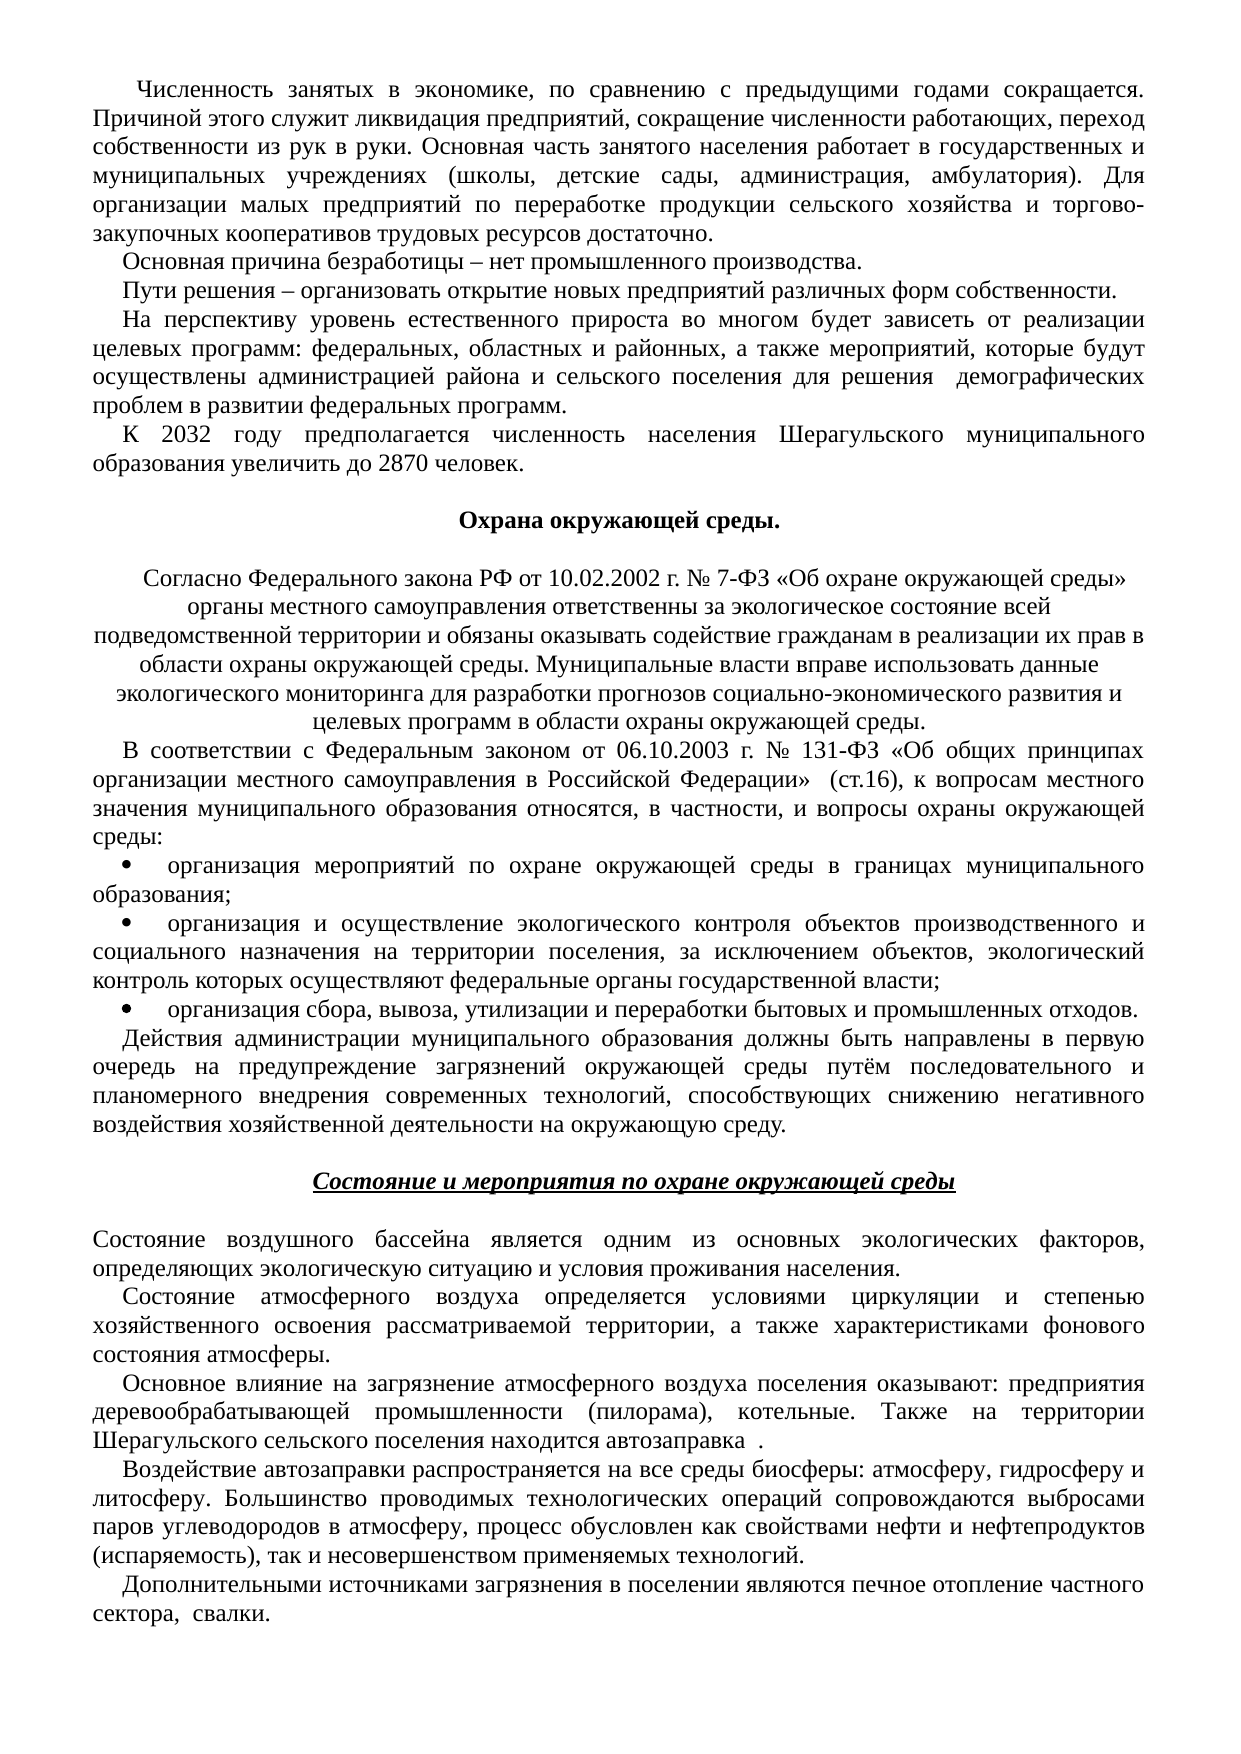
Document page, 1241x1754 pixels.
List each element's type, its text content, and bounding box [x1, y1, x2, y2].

text Состояние воздушного бассейна является одним из основных экологических факторов, определяющих экологическую ситуацию и условия проживания населения. [92, 1195, 1146, 1281]
text Основная причина безработицы – нет промышленного производства. [92, 246, 1146, 275]
text К 2032 году предполагается численность населения Шерагульского муниципального образования увеличить до 2870 человек. [92, 419, 1146, 476]
text Воздействие автозаправки распространяется на все среды биосферы: атмосферу, гидросферу и литосферу. Большинство проводимых технологических операций сопровождаются выбросами паров углеводородов в атмосферу, процесс обусловлен как свойствами нефти и нефтепродуктов (испаряемость), так и несовершенством применяемых технологий. [92, 1454, 1146, 1569]
text Основное влияние на загрязнение атмосферного воздуха поселения оказывают: предприятия деревообрабатывающей промышленности (пилорама), котельные. Также на территории Шерагульского сельского поселения находится автозаправка . [92, 1368, 1146, 1454]
text Численность занятых в экономике, по сравнению с предыдущими годами сокращается. Причиной этого служит ликвидация предприятий, сокращение численности работающих, переход собственности из рук в руки. Основная часть занятого населения работает в государственных и муниципальных учреждениях (школы, детские сады, администрация, амбулатория). Для организации малых предприятий по переработке продукции сельского хозяйства и торгово- закупочных кооперативов трудовых ресурсов достаточно. [92, 74, 1146, 246]
list организация и осуществление экологического контроля объектов производственного и социального назначения на территории поселения, за исключением объектов, экологический контроль которых осуществляют федеральные органы государственной власти; [92, 908, 1146, 994]
text Пути решения – организовать открытие новых предприятий различных форм собственности. [92, 275, 1146, 304]
text Состояние атмосферного воздуха определяется условиями циркуляции и степенью хозяйственного освоения рассматриваемой территории, а также характеристиками фонового состояния атмосферы. [92, 1281, 1146, 1368]
text В соответствии с Федеральным законом от 06.10.2003 г. № 131-ФЗ «Об общих принципах организации местного самоуправления в Российской Федерации» (ст.16), к вопросам местного значения муниципального образования относятся, в частности, и вопросы охраны окружающей среды: [92, 735, 1146, 850]
list организация мероприятий по охране окружающей среды в границах муниципального образования; [92, 850, 1146, 908]
text Охрана окружающей среды. Согласно Федерального закона РФ от 10.02.2002 г. № 7-ФЗ «Об охране окружающей среды» органы местного самоуправления ответственны за экологическое состояние всей подведомственной территории и обязаны оказывать содействие гражданам в реализации их прав в области охраны окружающей среды. Муниципальные власти вправе использовать данные экологического мониторинга для разработки прогнозов социально-экономического развития и целевых программ в области охраны окружающей среды. [92, 476, 1146, 735]
text Дополнительными источниками загрязнения в поселении являются печное отопление частного сектора, свалки. [92, 1569, 1146, 1626]
text Действия администрации муниципального образования должны быть направлены в первую очередь на предупреждение загрязнений окружающей среды путём последовательного и планомерного внедрения современных технологий, способствующих снижению негативного воздействия хозяйственной деятельности на окружающую среду. [92, 1023, 1146, 1138]
text На перспективу уровень естественного прироста во многом будет зависеть от реализации целевых программ: федеральных, областных и районных, а также мероприятий, которые будут осуществлены администрацией района и сельского поселения для решения демографических проблем в развитии федеральных программ. [92, 304, 1146, 419]
text Состояние и мероприятия по охране окружающей среды [92, 1166, 1146, 1195]
list организация сбора, вывоза, утилизации и переработки бытовых и промышленных отходов. [92, 994, 1146, 1023]
